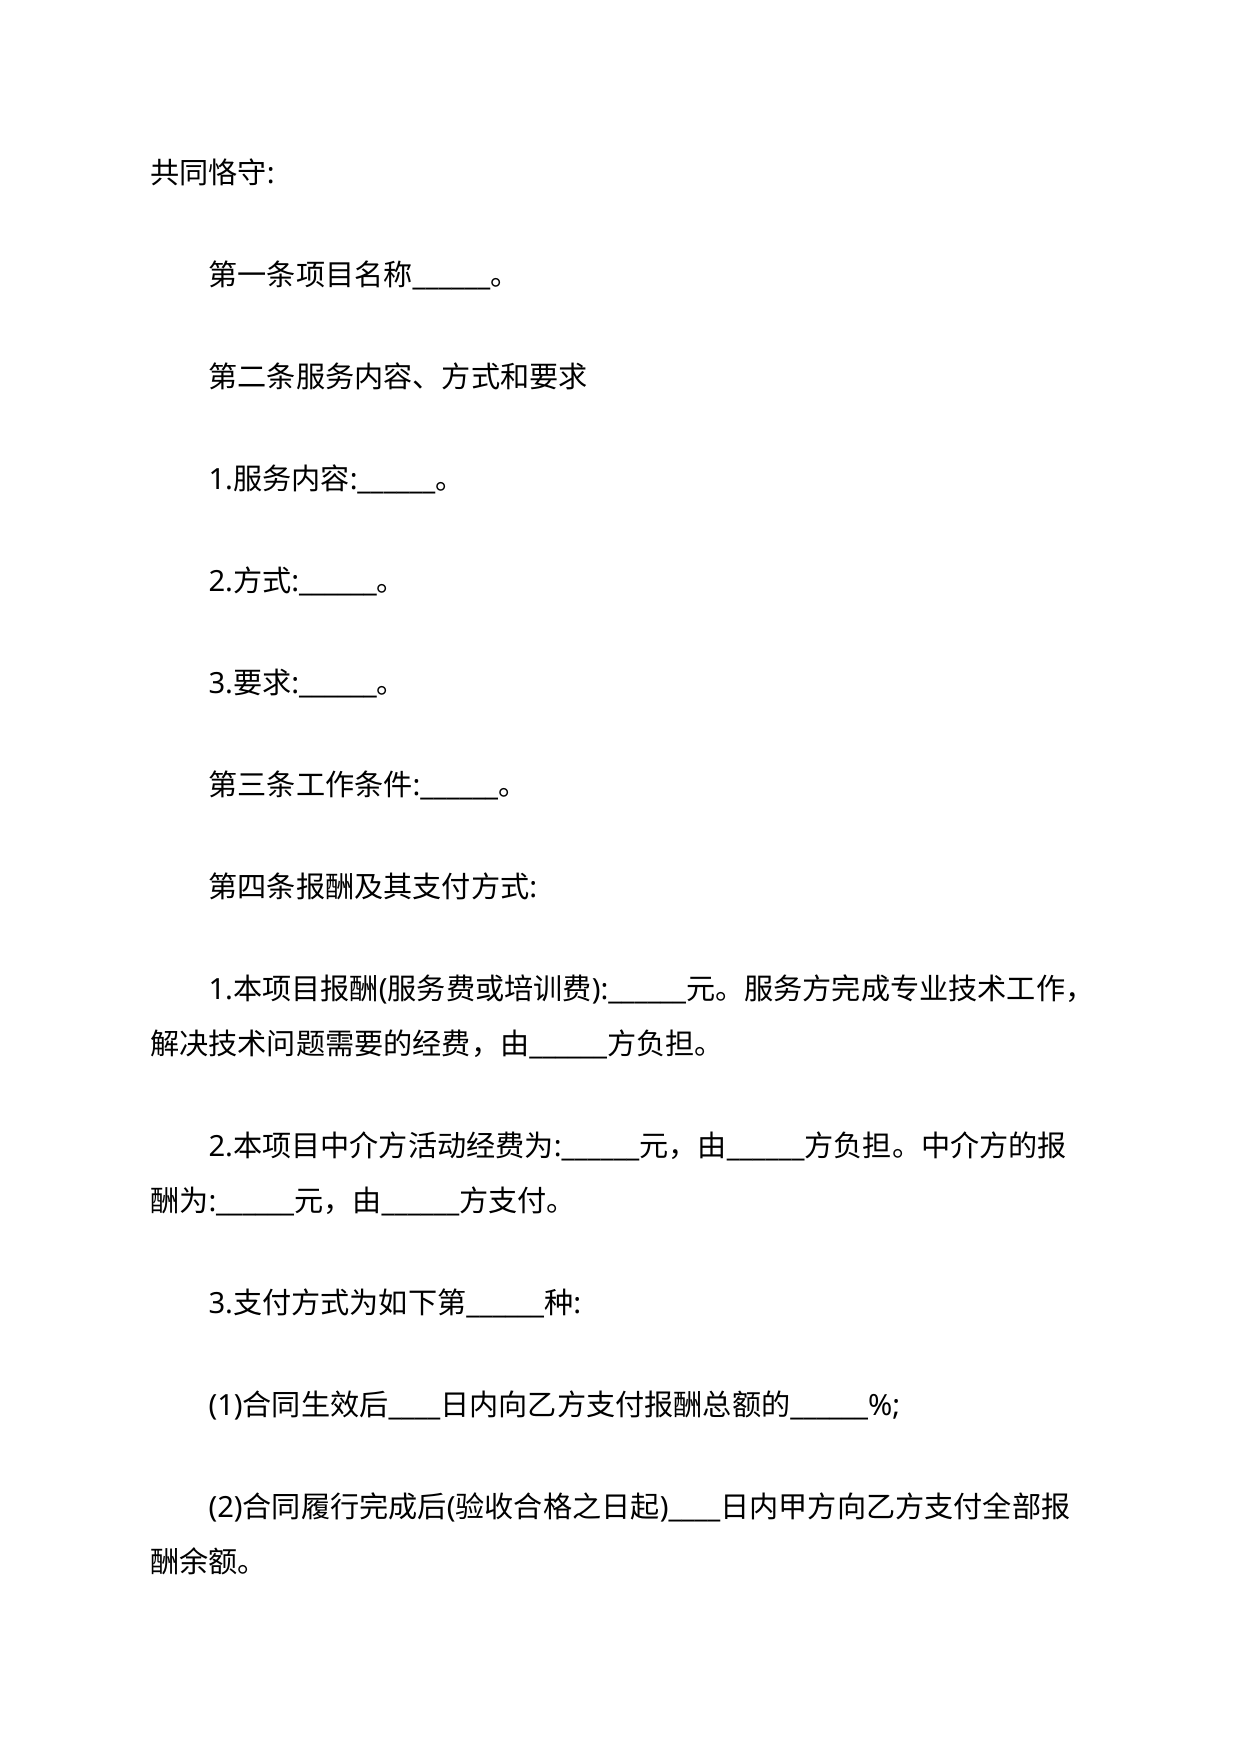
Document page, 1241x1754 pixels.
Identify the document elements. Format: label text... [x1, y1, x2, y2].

text 第一条项目名称______。 [150, 252, 1090, 294]
text 2.本项目中介方活动经费为:______元，由______方负担。中介方的报酬为:______元，由______方支付。 [150, 1123, 1090, 1220]
text (2)合同履行完成后(验收合格之日起)____日内甲方向乙方支付全部报酬余额。 [150, 1483, 1090, 1581]
text 1.本项目报酬(服务费或培训费):______元。服务方完成专业技术工作，解决技术问题需要的经费，由______方负担。 [150, 966, 1090, 1063]
text 第四条报酬及其支付方式: [150, 864, 1090, 906]
text 第三条工作条件:______。 [150, 762, 1090, 804]
text 第二条服务内容、方式和要求 [150, 354, 1090, 396]
text (1)合同生效后____日内向乙方支付报酬总额的______%; [150, 1382, 1090, 1424]
text 2.方式:______。 [150, 558, 1090, 600]
text 3.支付方式为如下第______种: [150, 1279, 1090, 1322]
text 1.服务内容:______。 [150, 456, 1090, 498]
text 3.要求:______。 [150, 660, 1090, 702]
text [150, 150, 1090, 192]
